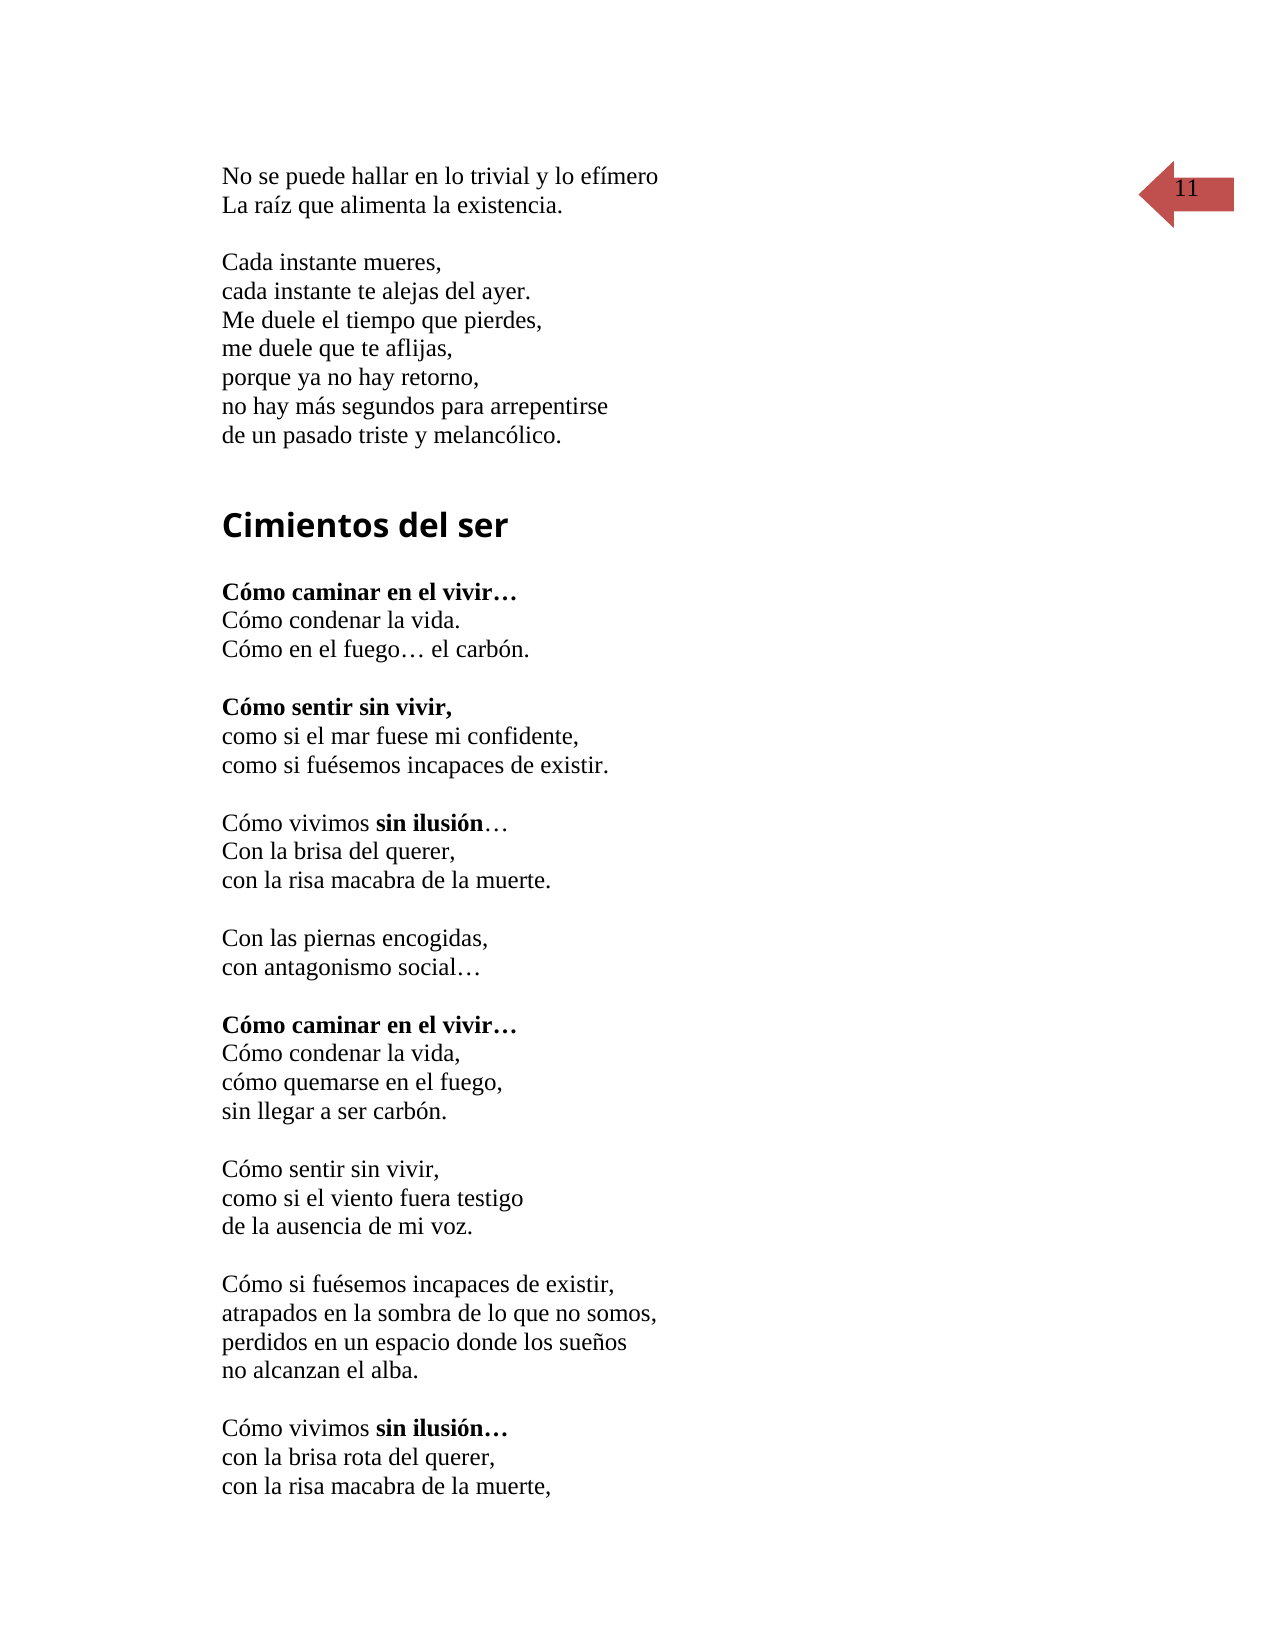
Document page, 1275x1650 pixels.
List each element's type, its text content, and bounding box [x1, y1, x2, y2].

text Cada instante mueres, cada instante te alejas del ayer. Me duele el tiempo que pierdes, me duele que te aflijas, porque ya no hay retorno, no hay más segundos para arrepentirse de un pasado triste y melancólico. [222, 247, 1098, 448]
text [222, 161, 1098, 218]
text Con las piernas encogidas, con antagonismo social… [222, 923, 1098, 981]
text Cómo caminar en el vivir… Cómo condenar la vida, cómo quemarse en el fuego, sin llegar a ser carbón. [222, 1010, 1098, 1125]
text Cimientos del ser [222, 502, 1098, 548]
text Cómo vivimos sin ilusión… Con la brisa del querer, con la risa macabra de la muerte. [222, 808, 1098, 894]
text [222, 1413, 1098, 1500]
text Cómo si fuésemos incapaces de existir, atrapados en la sombra de lo que no somos, perdidos en un espacio donde los sueños no alcanzan el alba. [222, 1269, 1098, 1384]
text Cómo sentir sin vivir, como si el viento fuera testigo de la ausencia de mi voz. [222, 1154, 1098, 1240]
text Cómo caminar en el vivir… Cómo condenar la vida. Cómo en el fuego… el carbón. [222, 577, 1098, 663]
text Cómo sentir sin vivir, como si el mar fuese mi confidente, como si fuésemos incapaces de existir. [222, 692, 1098, 778]
